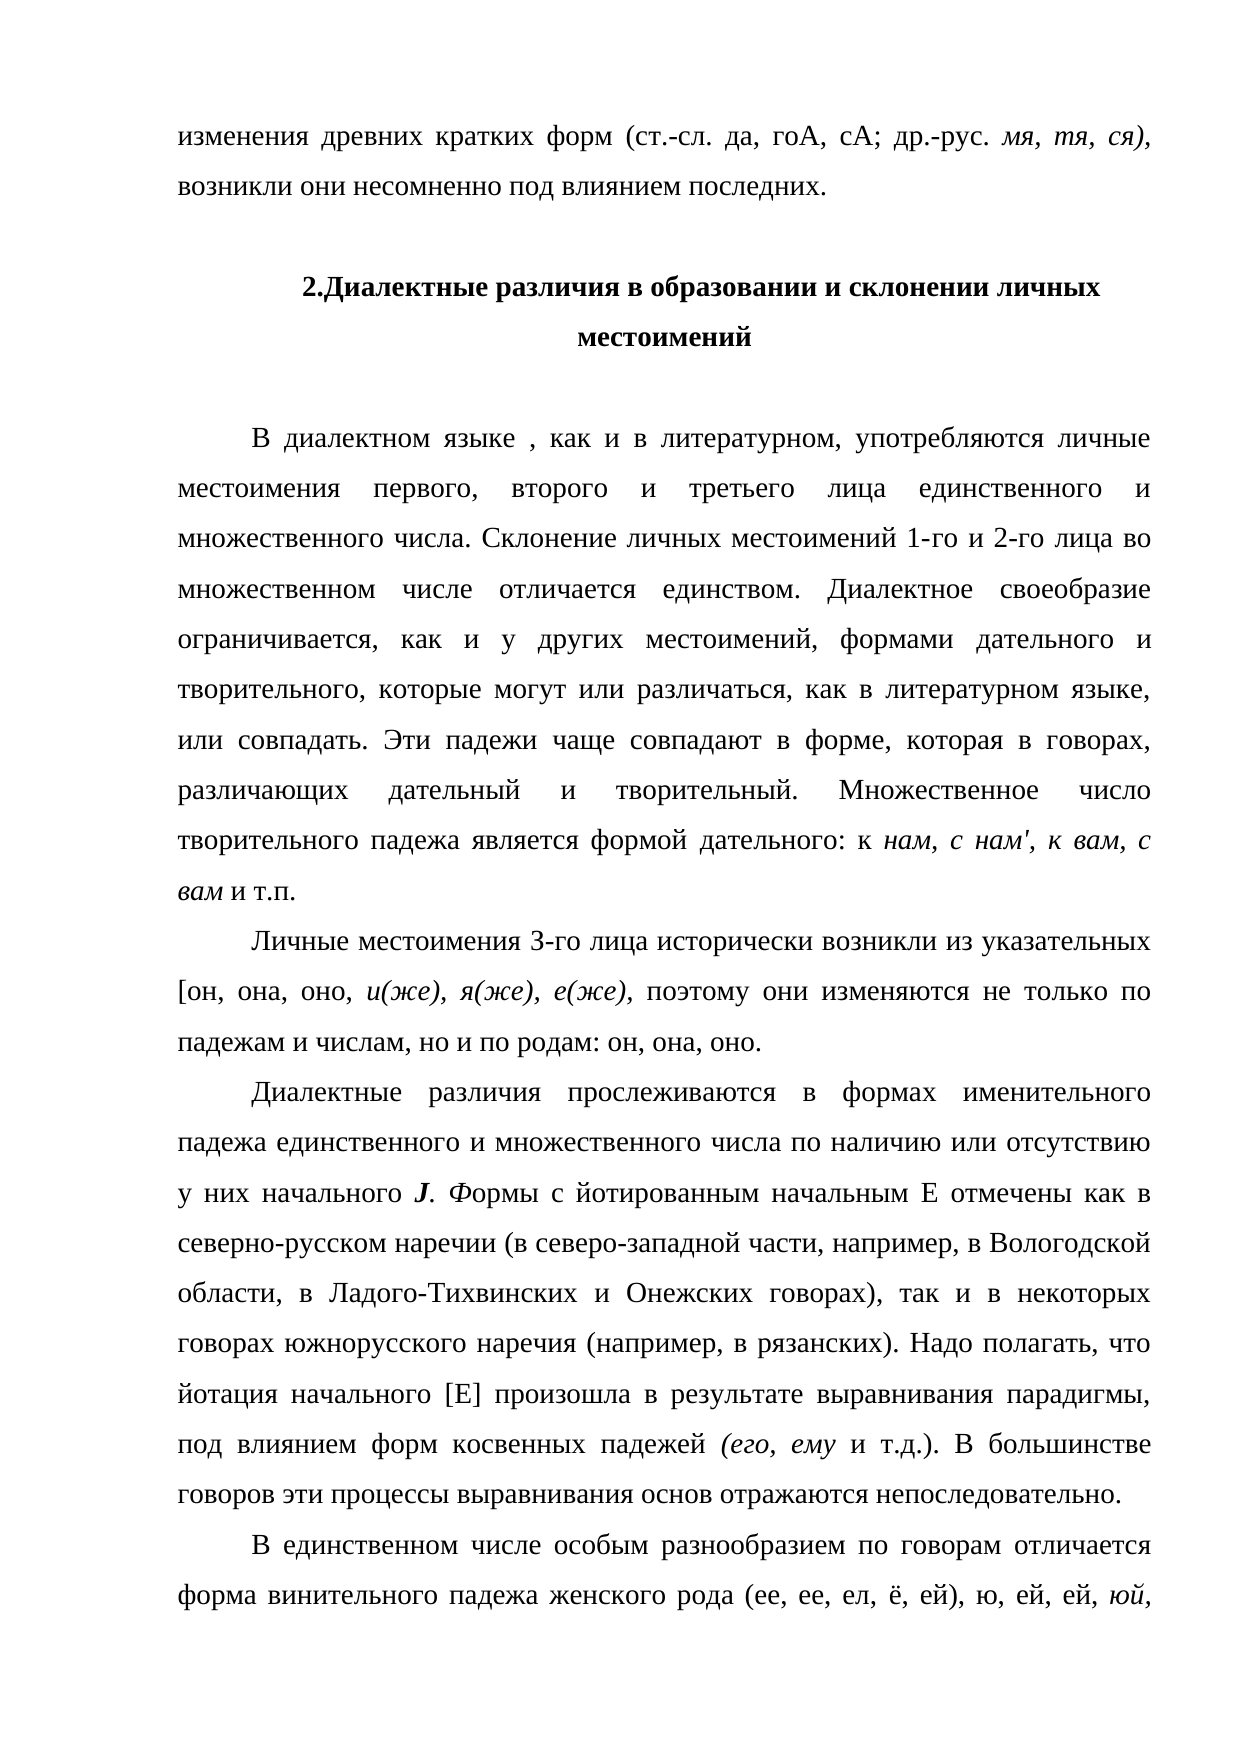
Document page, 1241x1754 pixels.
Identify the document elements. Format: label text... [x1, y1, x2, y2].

text Личные местоимения З-го лица исторически возникли из указательных [он, она, оно, и(же), я(же), е(же), поэтому они изменяются не только по падежам и числам, но и по родам: он, она, оно. [177, 923, 1152, 1057]
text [177, 118, 1152, 202]
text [177, 1527, 1152, 1611]
text Диалектные различия прослеживаются в формах именительного падежа единственного и множественного числа по наличию или отсутствию у них начального J. Формы с йотированным начальным Е отмечены как в северно-русском наречии (в северо-западной части, например, в Вологодской области, в Ладого-Тихвинских и Онежских говорах), так и в некоторых говорах южнорусского наречия (например, в рязанских). Надо полагать, что йотация начального [Е] произошла в результате выравнивания парадигмы, под влиянием форм косвенных падежей (его, ему и т.д.). В большинстве говоров эти процессы выравнивания основ отражаются непоследовательно. [177, 1074, 1152, 1510]
text 2.Диалектные различия в образовании и склонении личных местоимений [177, 269, 1152, 353]
text В диалектном языке , как и в литературном, употребляются личные местоимения первого, второго и третьего лица единственного и множественного числа. Склонение личных местоимений 1-го и 2-го лица во множественном числе отличается единством. Диалектное своеобразие ограничивается, как и у других местоимений, формами дательного и творительного, которые могут или различаться, как в литературном языке, или совпадать. Эти падежи чаще совпадают в форме, которая в говорах, различающих дательный и творительный. Множественное число творительного падежа является формой дательного: к нам, с нам', к вам, с вам и т.п. [177, 420, 1152, 906]
